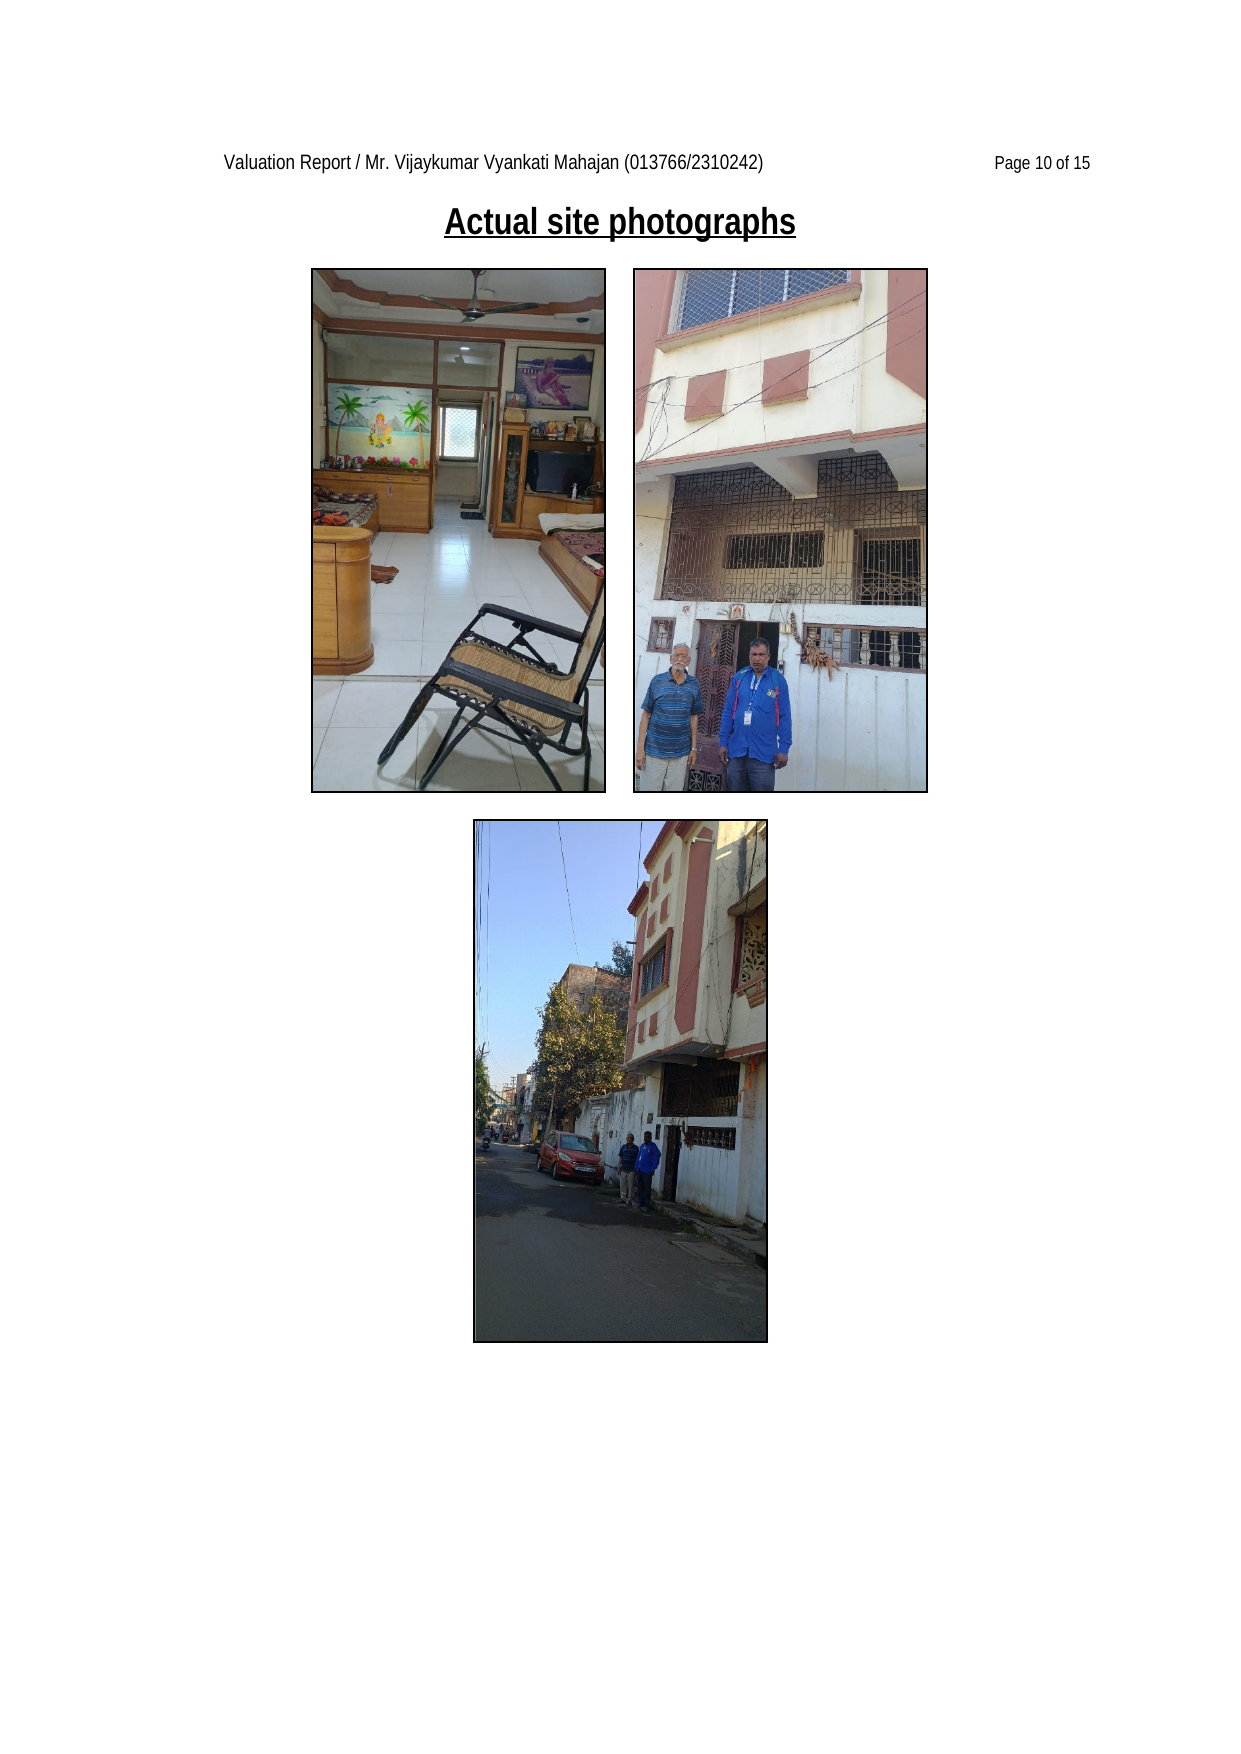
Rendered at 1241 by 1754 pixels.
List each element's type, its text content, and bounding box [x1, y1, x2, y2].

picture [313, 270, 604, 791]
picture [635, 270, 926, 791]
picture [475, 821, 766, 1341]
text Actual site photographs [150, 199, 1090, 242]
